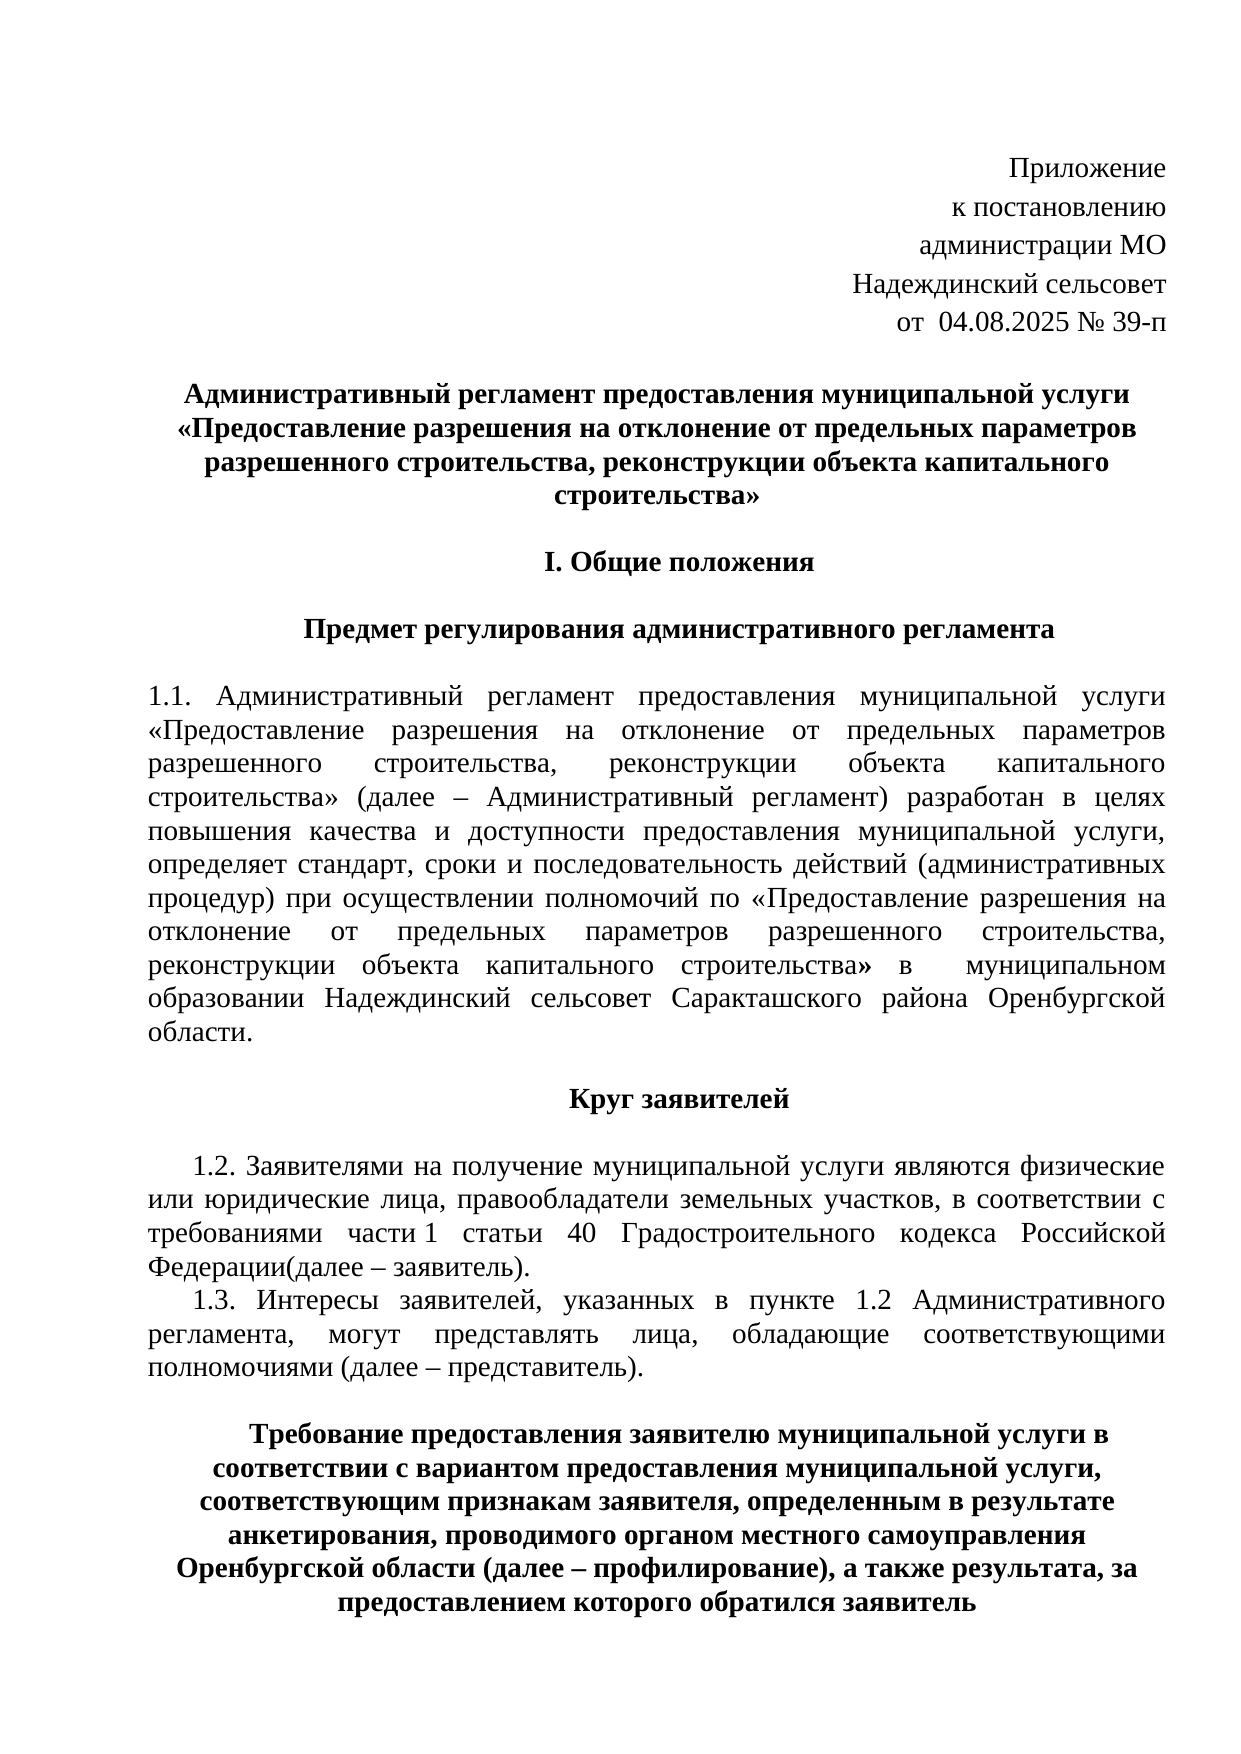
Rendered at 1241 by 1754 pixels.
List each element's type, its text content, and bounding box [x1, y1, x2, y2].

text Приложение [148, 150, 1166, 184]
text 1.3. Интересы заявителей, указанных в пункте 1.2 Административного регламента, могут представлять лица, обладающие соответствующими полномочиями (далее – представитель). [148, 1282, 1166, 1383]
text Административный регламент предоставления муниципальной услуги [148, 377, 1166, 410]
text Требование предоставления заявителю муниципальной услуги в соответствии с вариантом предоставления муниципальной услуги, соответствующим признакам заявителя, определенным в результате анкетирования, проводимого органом местного самоуправления Оренбургской области (далее – профилирование), а также результата, за предоставлением которого обратился заявитель [148, 1416, 1166, 1618]
text к постановлению [148, 189, 1166, 222]
text 1.1. Административный регламент предоставления муниципальной услуги «Предоставление разрешения на отклонение от предельных параметров разрешенного строительства, реконструкции объекта капитального строительства» (далее – Административный регламент) разработан в целях повышения качества и доступности предоставления муниципальной услуги, определяет стандарт, сроки и последовательность действий (административных процедур) при осуществлении полномочий по «Предоставление разрешения на отклонение от предельных параметров разрешенного строительства, реконструкции объекта капитального строительства» в муниципальном образовании Надеждинский сельсовет Саракташского района Оренбургской области. [148, 678, 1166, 1047]
text Предмет регулирования административного регламента [148, 611, 1166, 645]
text от 04.08.2025 № 39-п [148, 304, 1166, 338]
text администрации МО [148, 227, 1166, 261]
text I. Общие положения [148, 544, 1166, 578]
text «Предоставление разрешения на отклонение от предельных параметров разрешенного строительства, реконструкции объекта капитального строительства» [148, 410, 1166, 511]
text 1.2. Заявителями на получение муниципальной услуги являются физические или юридические лица, правообладатели земельных участков, в соответствии с требованиями части 1 статьи 40 Градостроительного кодекса Российской Федерации(далее – заявитель). [148, 1148, 1166, 1282]
text Круг заявителей [148, 1081, 1166, 1114]
text Надеждинский сельсовет [148, 266, 1166, 299]
